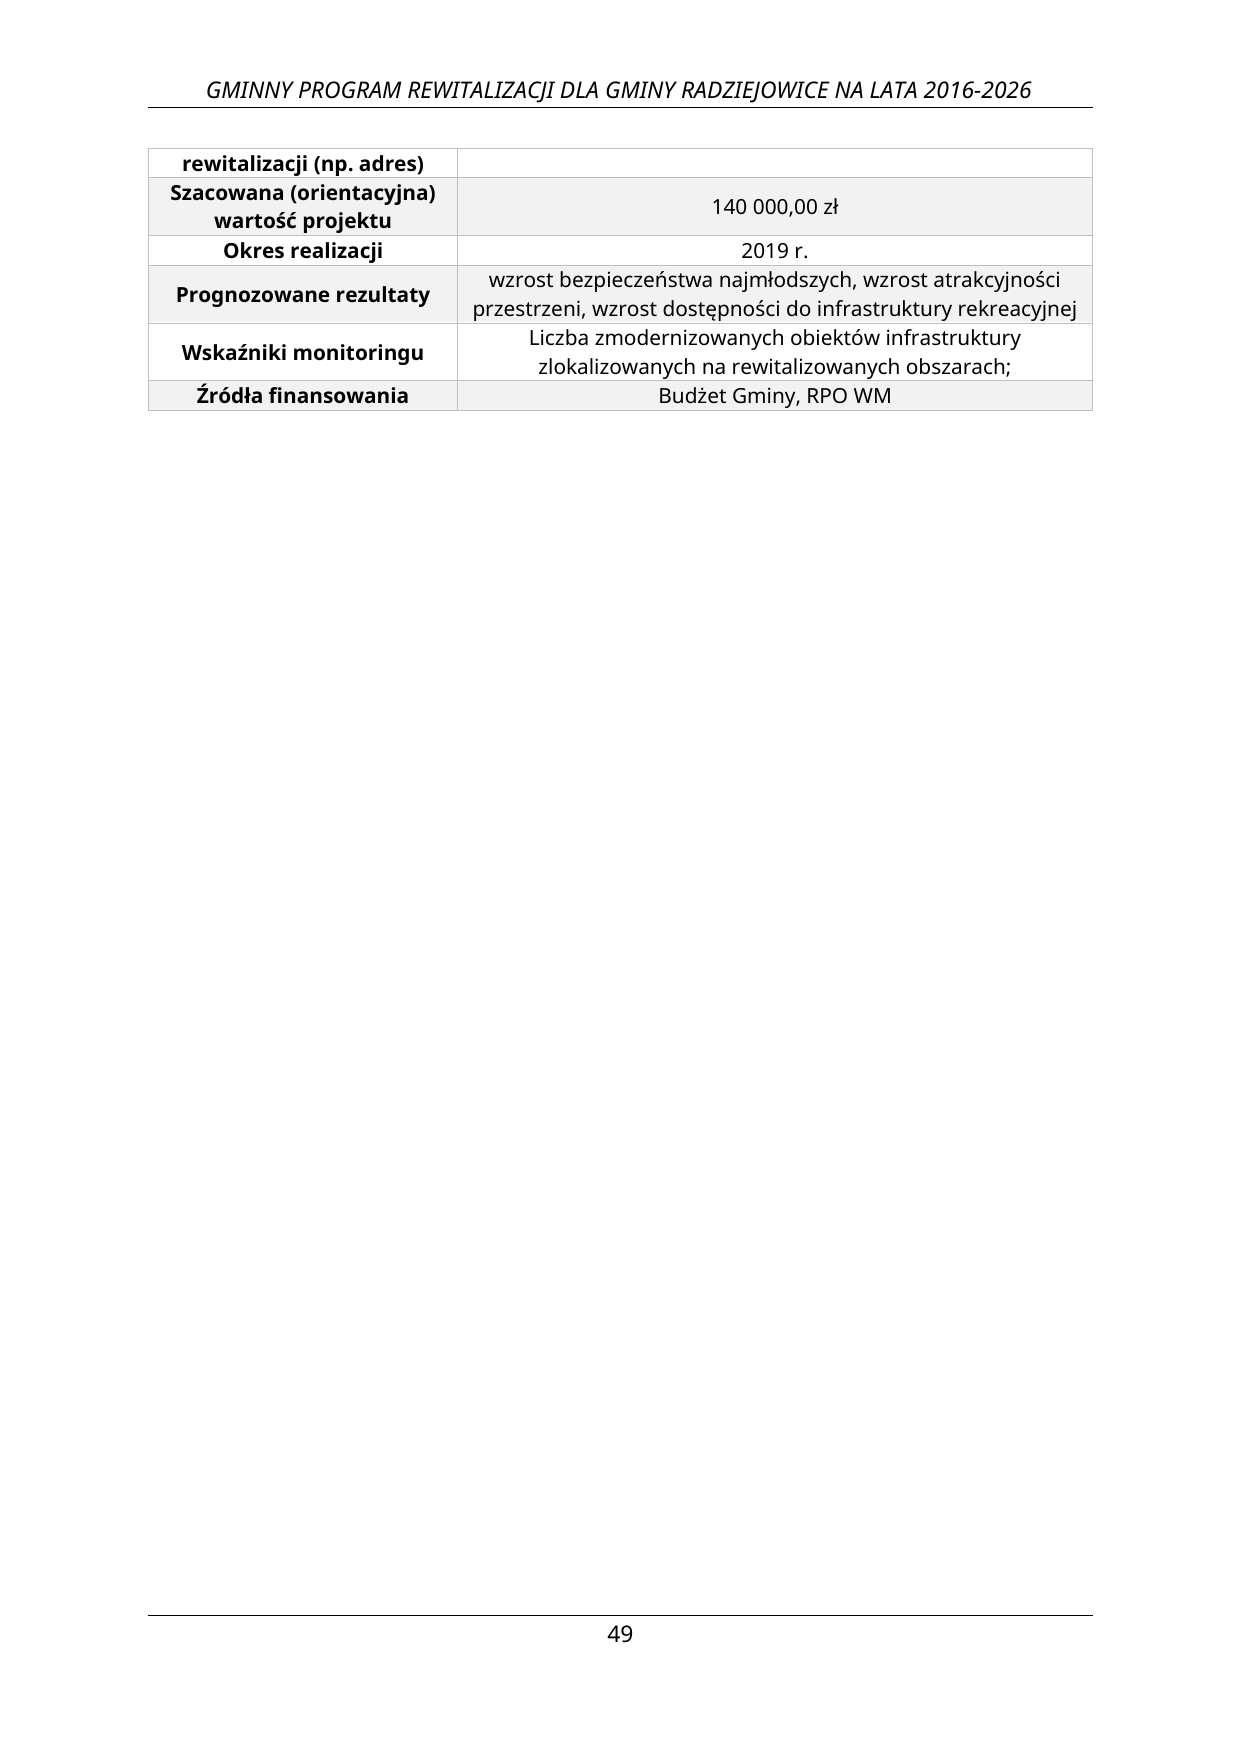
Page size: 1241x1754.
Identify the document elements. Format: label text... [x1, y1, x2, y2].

table_cell 140 000,00 zł [458, 178, 1092, 235]
table_cell Liczba zmodernizowanych obiektów infrastruktury zlokalizowanych na rewitalizowanych obszarach; [458, 324, 1092, 380]
table_cell Budżet Gminy, RPO WM [458, 381, 1092, 410]
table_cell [149, 149, 457, 177]
table_cell Prognozowane rezultaty [149, 266, 457, 322]
table_cell Źródła finansowania [149, 381, 457, 410]
table_cell 2019 r. [458, 236, 1092, 264]
table_cell Wskaźniki monitoringu [149, 324, 457, 380]
table_cell Szacowana (orientacyjna) wartość projektu [149, 178, 457, 235]
table_cell wzrost bezpieczeństwa najmłodszych, wzrost atrakcyjności przestrzeni, wzrost dostępności do infrastruktury rekreacyjnej [458, 266, 1092, 322]
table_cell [458, 149, 1092, 177]
table_cell Okres realizacji [149, 236, 457, 264]
